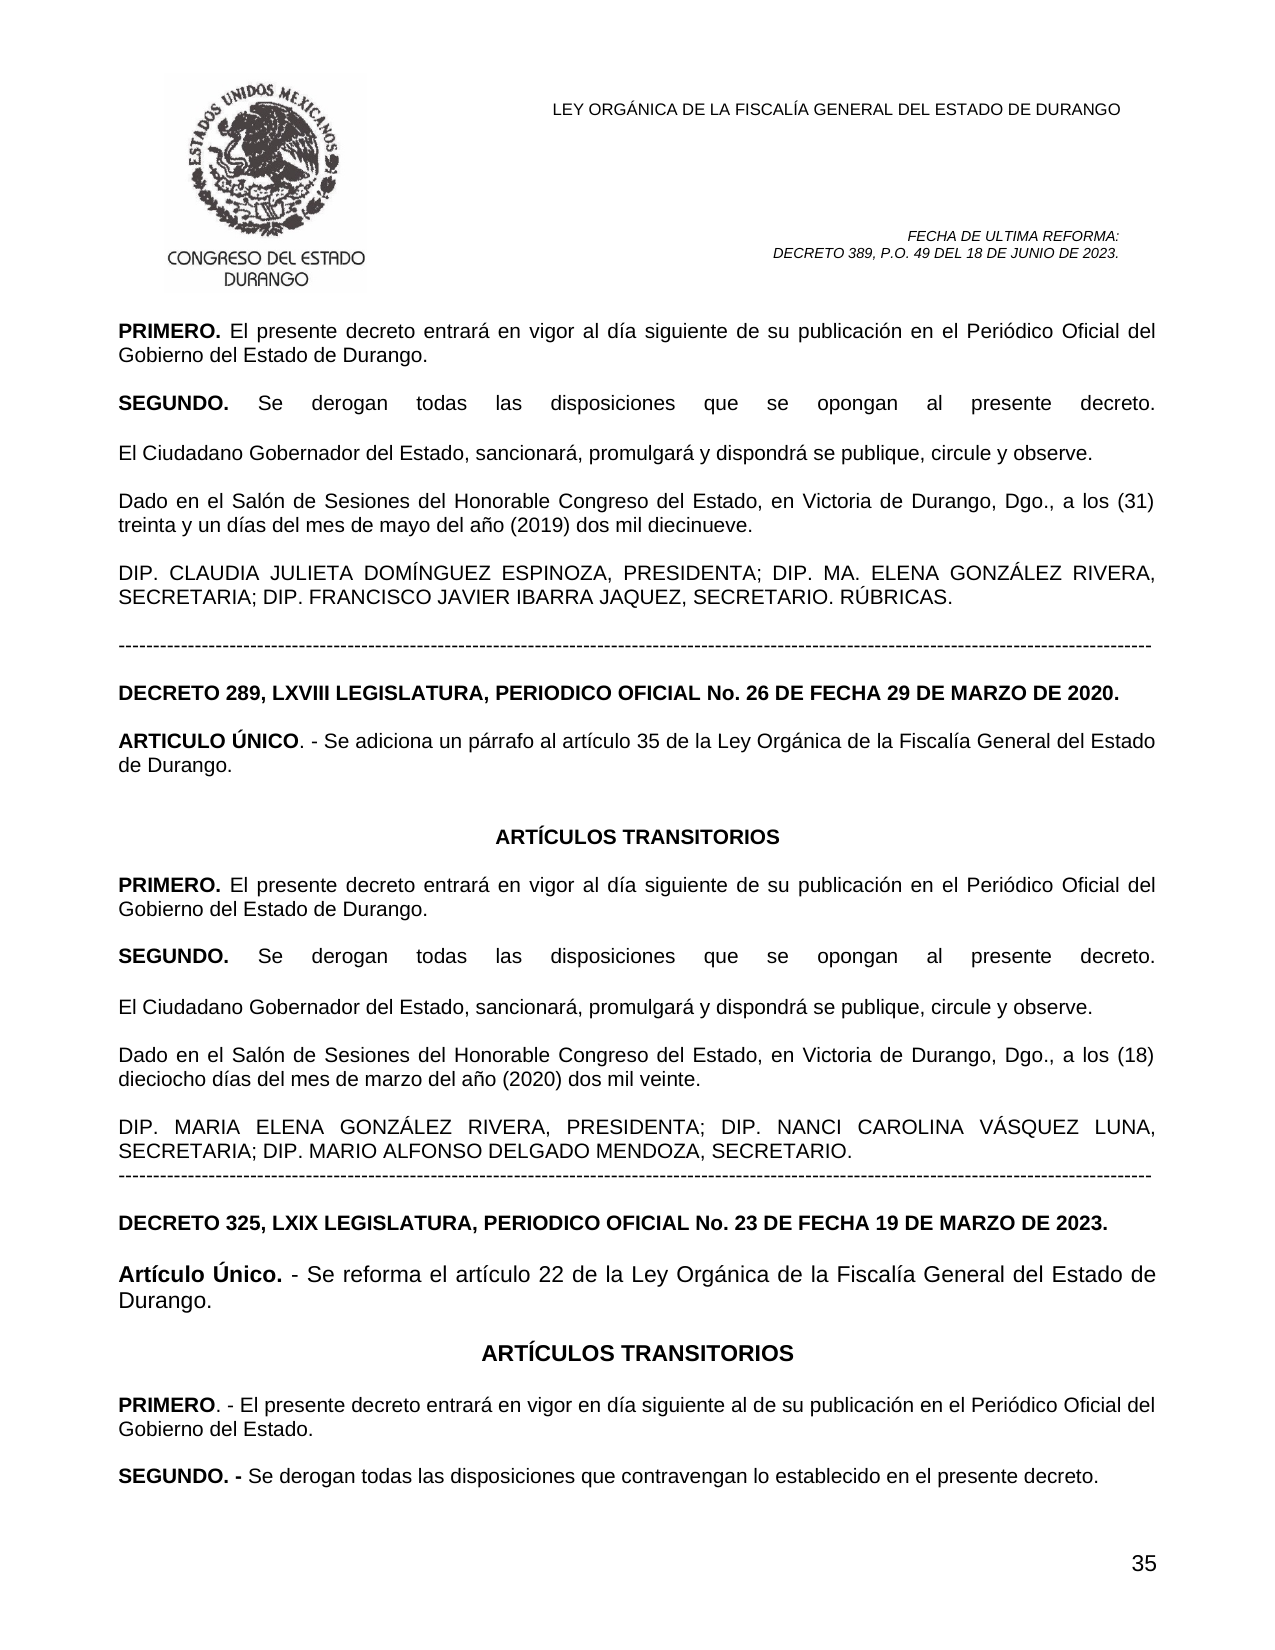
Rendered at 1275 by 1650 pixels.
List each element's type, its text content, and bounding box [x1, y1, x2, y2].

text ARTÍCULOS TRANSITORIOS [118, 1340, 1157, 1366]
text Artículo Único. - Se reforma el artículo 22 de la Ley Orgánica de la Fiscalía General del Estado de Durango. [118, 1261, 1157, 1313]
text DIP. CLAUDIA JULIETA DOMÍNGUEZ ESPINOZA, PRESIDENTA; DIP. MA. ELENA GONZÁLEZ RIVERA, SECRETARIA; DIP. FRANCISCO JAVIER IBARRA JAQUEZ, SECRETARIO. RÚBRICAS. [118, 561, 1157, 609]
text ARTICULO ÚNICO. - Se adiciona un párrafo al artículo 35 de la Ley Orgánica de la Fiscalía General del Estado de Durango. [118, 729, 1157, 777]
picture [163, 73, 367, 293]
text ARTÍCULOS TRANSITORIOS [118, 824, 1157, 848]
text SEGUNDO. Se derogan todas las disposiciones que se opongan al presente decreto. [118, 944, 1157, 995]
text Dado en el Salón de Sesiones del Honorable Congreso del Estado, en Victoria de Durango, Dgo., a los (31) treinta y un días del mes de mayo del año (2019) dos mil diecinueve. [118, 489, 1157, 537]
text SEGUNDO. - Se derogan todas las disposiciones que contravengan lo establecido en el presente decreto. [118, 1464, 1157, 1488]
text PRIMERO. El presente decreto entrará en vigor al día siguiente de su publicación en el Periódico Oficial del Gobierno del Estado de Durango. [118, 319, 1157, 367]
text ----------------------------------------------------------------------------------------------------------------------------------------------------- [118, 633, 1157, 657]
text PRIMERO. El presente decreto entrará en vigor al día siguiente de su publicación en el Periódico Oficial del Gobierno del Estado de Durango. [118, 872, 1157, 920]
text PRIMERO. - El presente decreto entrará en vigor en día siguiente al de su publicación en el Periódico Oficial del Gobierno del Estado. [118, 1392, 1157, 1440]
text SEGUNDO. Se derogan todas las disposiciones que se opongan al presente decreto. [118, 391, 1157, 441]
text ----------------------------------------------------------------------------------------------------------------------------------------------------- [118, 1162, 1157, 1186]
text Dado en el Salón de Sesiones del Honorable Congreso del Estado, en Victoria de Durango, Dgo., a los (18) dieciocho días del mes de marzo del año (2020) dos mil veinte. [118, 1043, 1157, 1091]
text DECRETO 289, LXVIII LEGISLATURA, PERIODICO OFICIAL No. 26 DE FECHA 29 DE MARZO DE 2020. [118, 681, 1157, 705]
text El Ciudadano Gobernador del Estado, sancionará, promulgará y dispondrá se publique, circule y observe. [118, 995, 1157, 1019]
text El Ciudadano Gobernador del Estado, sancionará, promulgará y dispondrá se publique, circule y observe. [118, 441, 1157, 465]
text DECRETO 325, LXIX LEGISLATURA, PERIODICO OFICIAL No. 23 DE FECHA 19 DE MARZO DE 2023. [118, 1210, 1157, 1234]
text DIP. MARIA ELENA GONZÁLEZ RIVERA, PRESIDENTA; DIP. NANCI CAROLINA VÁSQUEZ LUNA, SECRETARIA; DIP. MARIO ALFONSO DELGADO MENDOZA, SECRETARIO. [118, 1114, 1157, 1162]
